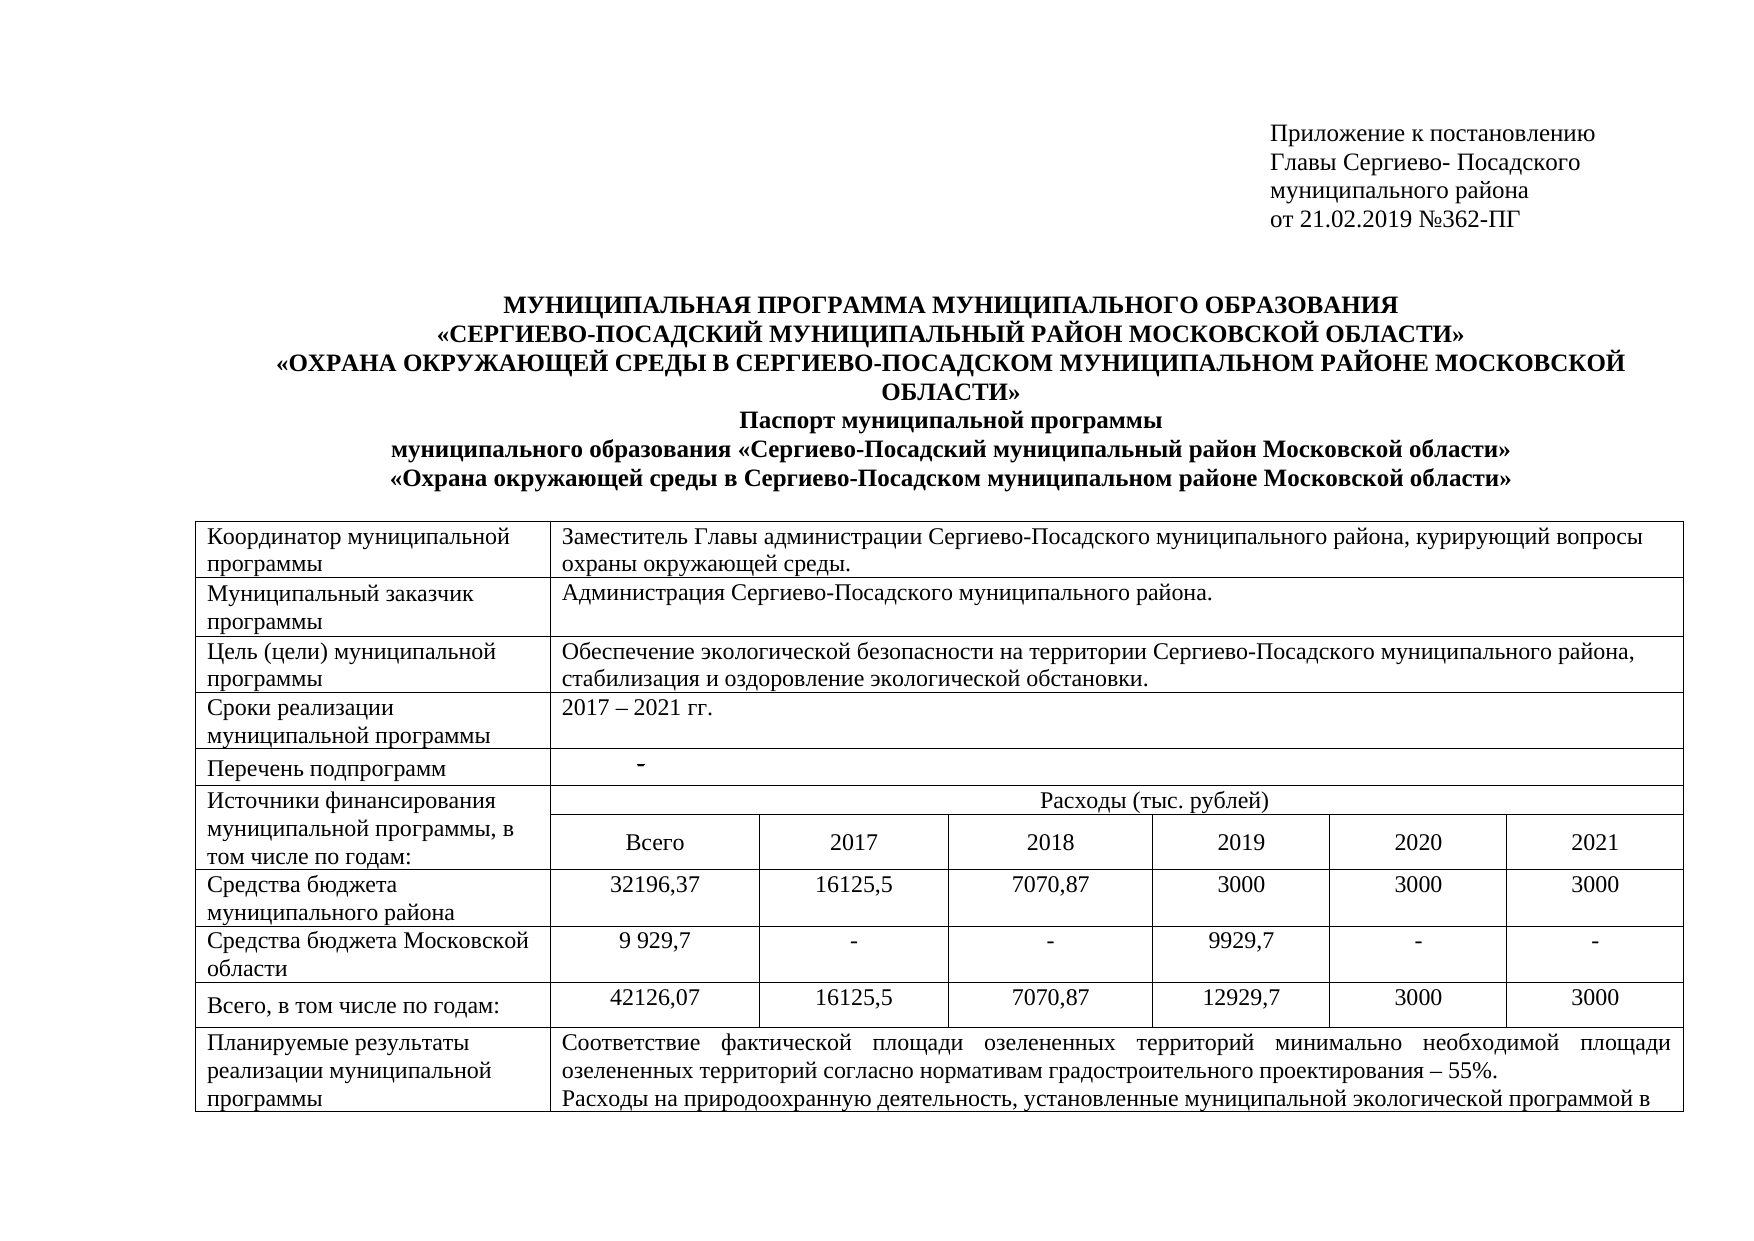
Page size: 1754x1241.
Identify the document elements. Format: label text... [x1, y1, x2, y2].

table_cell - [551, 749, 1683, 785]
table_cell Всего [551, 815, 759, 869]
table_cell 3000 [1507, 983, 1683, 1027]
table_cell 2021 [1507, 815, 1683, 869]
table_cell 7070,87 [949, 870, 1152, 926]
table_cell 3000 [1153, 870, 1329, 926]
table_cell 2018 [949, 815, 1152, 869]
table_cell - [760, 927, 948, 982]
table_header Координатор муниципальной программы [196, 522, 550, 577]
table_cell 2019 [1153, 815, 1329, 869]
text МУНИЦИПАЛЬНАЯ ПРОГРАММА МУНИЦИПАЛЬНОГО ОБРАЗОВАНИЯ [207, 291, 1695, 319]
table_cell Источники финансирования муниципальной программы, в том числе по годам: [196, 786, 550, 869]
table_header Заместитель Главы администрации Сергиево-Посадского муниципального района, курирующий вопросы охраны окружающей среды. [551, 522, 1683, 577]
table_cell 42126,07 [551, 983, 759, 1027]
table_cell - [1507, 927, 1683, 982]
table_cell 2017 – 2021 гг. [551, 693, 1683, 748]
text Приложение к постановлению [207, 118, 1695, 147]
text Паспорт муниципальной программы [207, 406, 1695, 434]
text «СЕРГИЕВО-ПОСАДСКИЙ МУНИЦИПАЛЬНЫЙ РАЙОН МОСКОВСКОЙ ОБЛАСТИ» [207, 319, 1695, 348]
text муниципального образования «Сергиево-Посадский муниципальный район Московской области» [207, 434, 1695, 463]
text муниципального района [207, 176, 1695, 204]
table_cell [551, 1028, 1683, 1111]
table_cell 12929,7 [1153, 983, 1329, 1027]
table_cell Перечень подпрограмм [196, 749, 550, 785]
table_cell Муниципальный заказчик программы [196, 578, 550, 636]
table_cell Средства бюджета муниципального района [196, 870, 550, 926]
table_cell 9929,7 [1153, 927, 1329, 982]
text Главы Сергиево- Посадского [207, 147, 1695, 176]
table_cell Обеспечение экологической безопасности на территории Сергиево-Посадского муниципального района, стабилизация и оздоровление экологической обстановки. [551, 637, 1683, 692]
text «Охрана окружающей среды в Сергиево-Посадском муниципальном районе Московской области» [207, 463, 1695, 492]
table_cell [196, 1028, 550, 1111]
table_cell 3000 [1507, 870, 1683, 926]
table_cell Администрация Сергиево-Посадского муниципального района. [551, 578, 1683, 636]
table_cell 7070,87 [949, 983, 1152, 1027]
table_cell - [1330, 927, 1506, 982]
table_cell Всего, в том числе по годам: [196, 983, 550, 1027]
table_cell Расходы (тыс. рублей) [551, 786, 1683, 814]
table_cell 32196,37 [551, 870, 759, 926]
table_cell 3000 [1330, 870, 1506, 926]
table_cell 2017 [760, 815, 948, 869]
text от 21.02.2019 №362-ПГ [207, 204, 1695, 233]
table_cell 16125,5 [760, 983, 948, 1027]
table_cell Средства бюджета Московской области [196, 927, 550, 982]
table_cell 3000 [1330, 983, 1506, 1027]
table_cell 9 929,7 [551, 927, 759, 982]
table_cell 16125,5 [760, 870, 948, 926]
table_cell - [949, 927, 1152, 982]
table_cell Сроки реализации муниципальной программы [196, 693, 550, 748]
text «ОХРАНА ОКРУЖАЮЩЕЙ СРЕДЫ В СЕРГИЕВО-ПОСАДСКОМ МУНИЦИПАЛЬНОМ РАЙОНЕ МОСКОВСКОЙ ОБЛАСТИ» [207, 348, 1695, 406]
table_cell 2020 [1330, 815, 1506, 869]
table_cell Цель (цели) муниципальной программы [196, 637, 550, 692]
